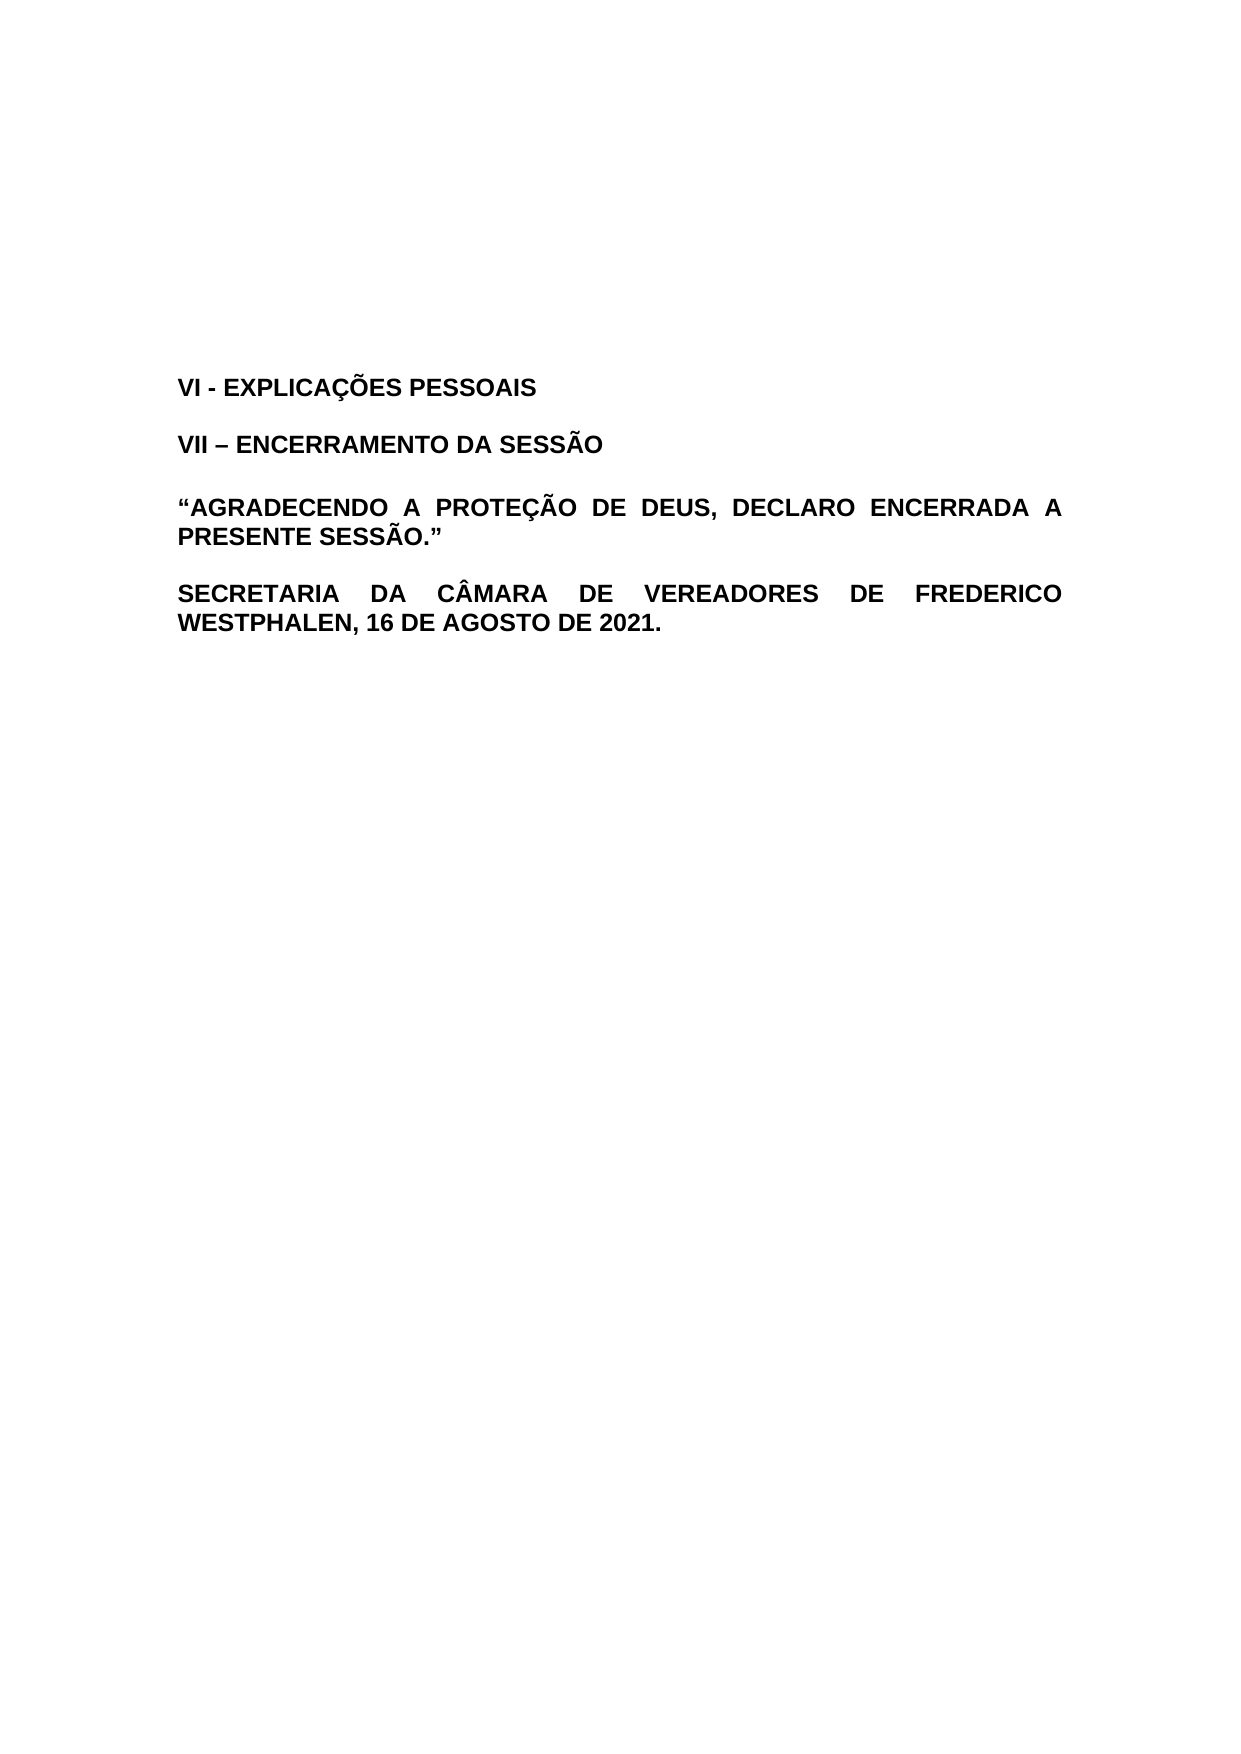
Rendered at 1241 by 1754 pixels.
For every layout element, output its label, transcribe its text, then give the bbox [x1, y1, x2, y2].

text VII – ENCERRAMENTO DA SESSÃO [177, 430, 1063, 459]
text SECRETARIA DA CÂMARA DE VEREADORES DE FREDERICO WESTPHALEN, 16 DE AGOSTO DE 2021. [177, 579, 1063, 637]
text VI - EXPLICAÇÕES PESSOAIS [177, 373, 1063, 402]
text “AGRADECENDO A PROTEÇÃO DE DEUS, DECLARO ENCERRADA A PRESENTE SESSÃO.” [177, 493, 1063, 551]
